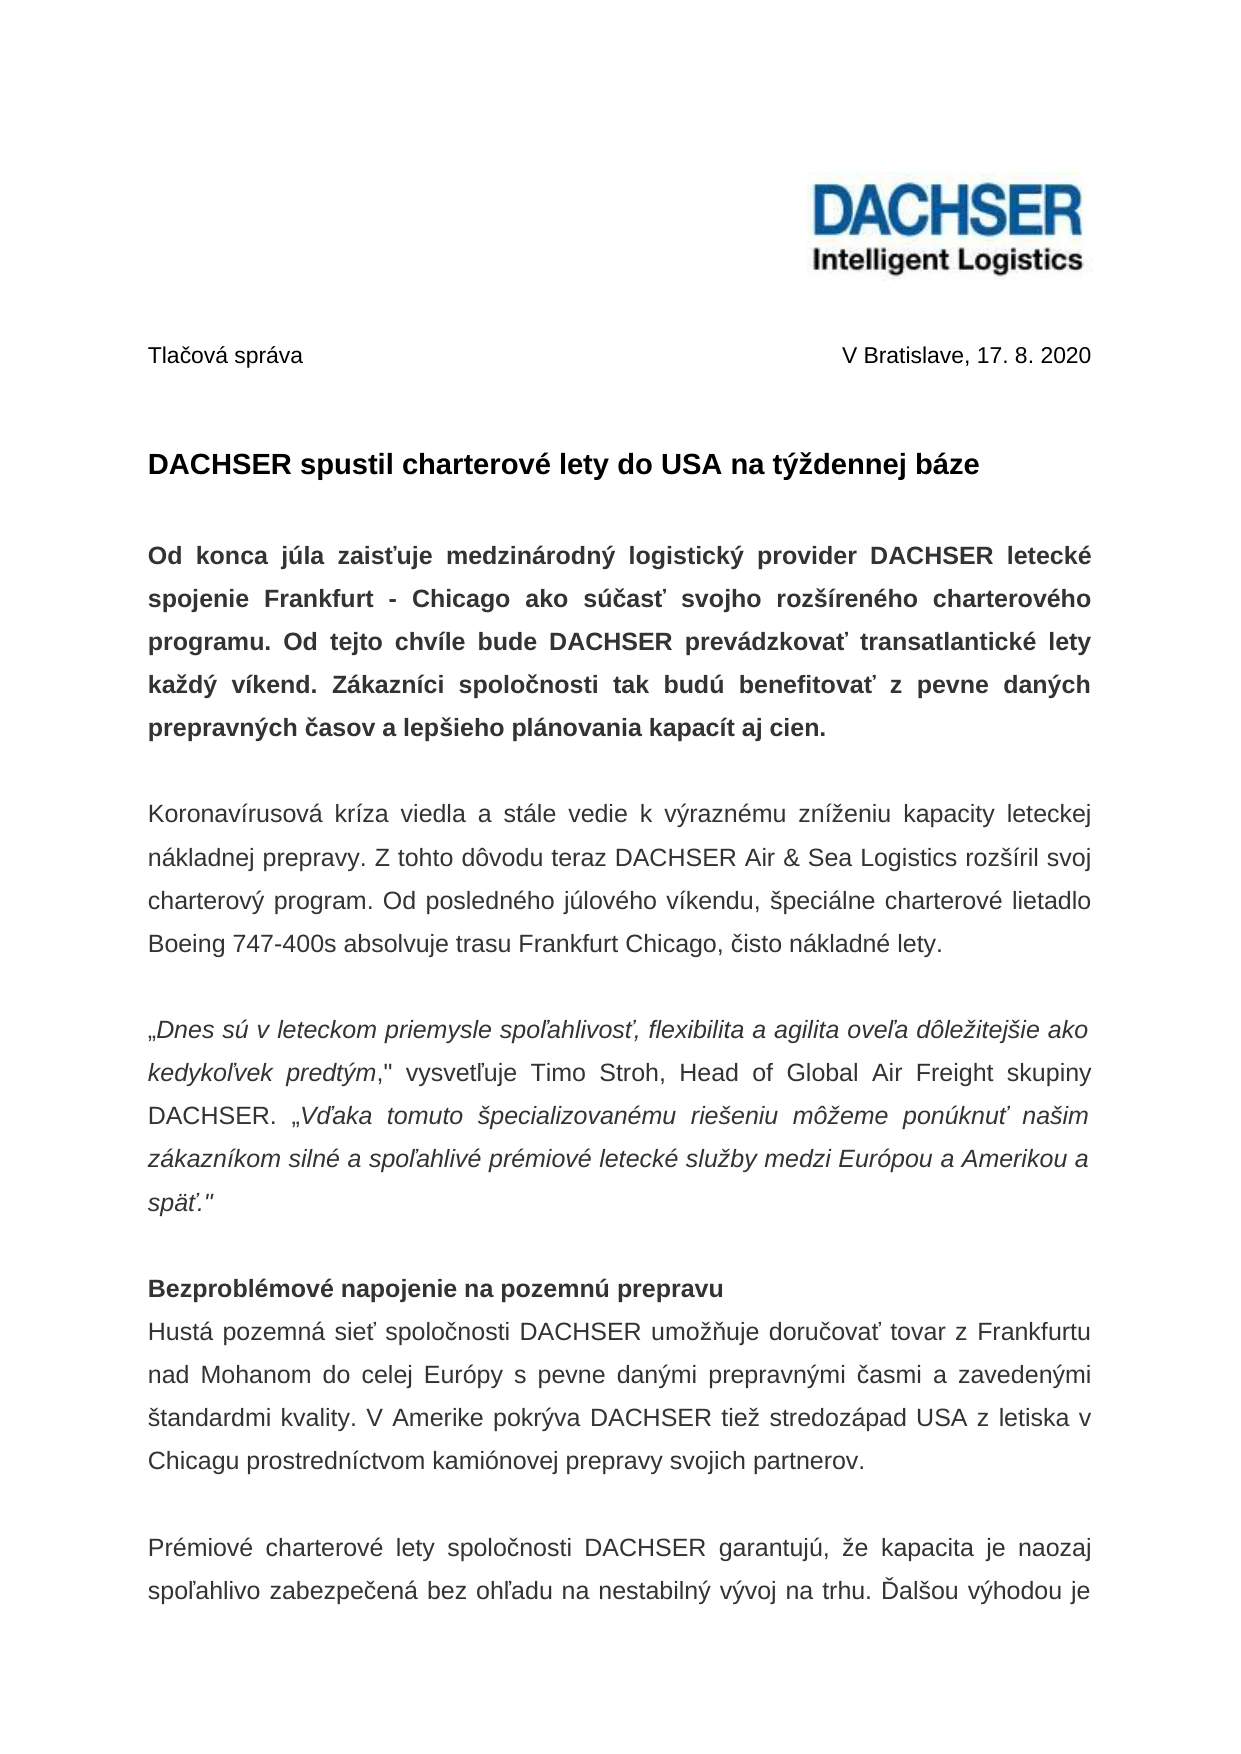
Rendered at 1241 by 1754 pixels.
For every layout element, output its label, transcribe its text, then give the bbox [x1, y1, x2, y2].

text Bezproblémové napojenie na pozemnú prepravu [148, 1274, 1093, 1302]
text Od konca júla zaisťuje medzinárodný logistický provider DACHSER letecké spojenie Frankfurt - Chicago ako súčasť svojho rozšíreného charterového programu. Od tejto chvíle bude DACHSER prevádzkovať transatlantické lety každý víkend. Zákazníci spoločnosti tak budú benefitovať z pevne daných prepravných časov a lepšieho plánovania kapacít aj cien. [148, 541, 1093, 742]
text Tlačová správa V Bratislave, 17. 8. 2020 [148, 342, 1093, 368]
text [148, 1532, 1093, 1604]
text Hustá pozemná sieť spoločnosti DACHSER umožňuje doručovať tovar z Frankfurtu nad Mohanom do celej Európy s pevne danými prepravnými časmi a zavedenými štandardmi kvality. V Amerike pokrýva DACHSER tiež stredozápad USA z letiska v Chicagu prostredníctvom kamiónovej prepravy svojich partnerov. [148, 1317, 1093, 1475]
text „Dnes sú v leteckom priemysle spoľahlivosť, flexibilita a agilita oveľa dôležitejšie ako kedykoľvek predtým," vysvetľuje Timo Stroh, Head of Global Air Freight skupiny DACHSER. „Vďaka tomuto špecializovanému riešeniu môžeme ponúknuť našim zákazníkom silné a spoľahlivé prémiové letecké služby medzi Európou a Amerikou a späť." [148, 1015, 1093, 1216]
text Koronavírusová kríza viedla a stále vedie k výraznému zníženiu kapacity leteckej nákladnej prepravy. Z tohto dôvodu teraz DACHSER Air & Sea Logistics rozšíril svoj charterový program. Od posledného júlového víkendu, špeciálne charterové lietadlo Boeing 747-400s absolvuje trasu Frankfurt Chicago, čisto nákladné lety. [148, 799, 1093, 957]
text DACHSER spustil charterové lety do USA na týždennej báze [148, 447, 1093, 481]
picture [806, 172, 1093, 281]
